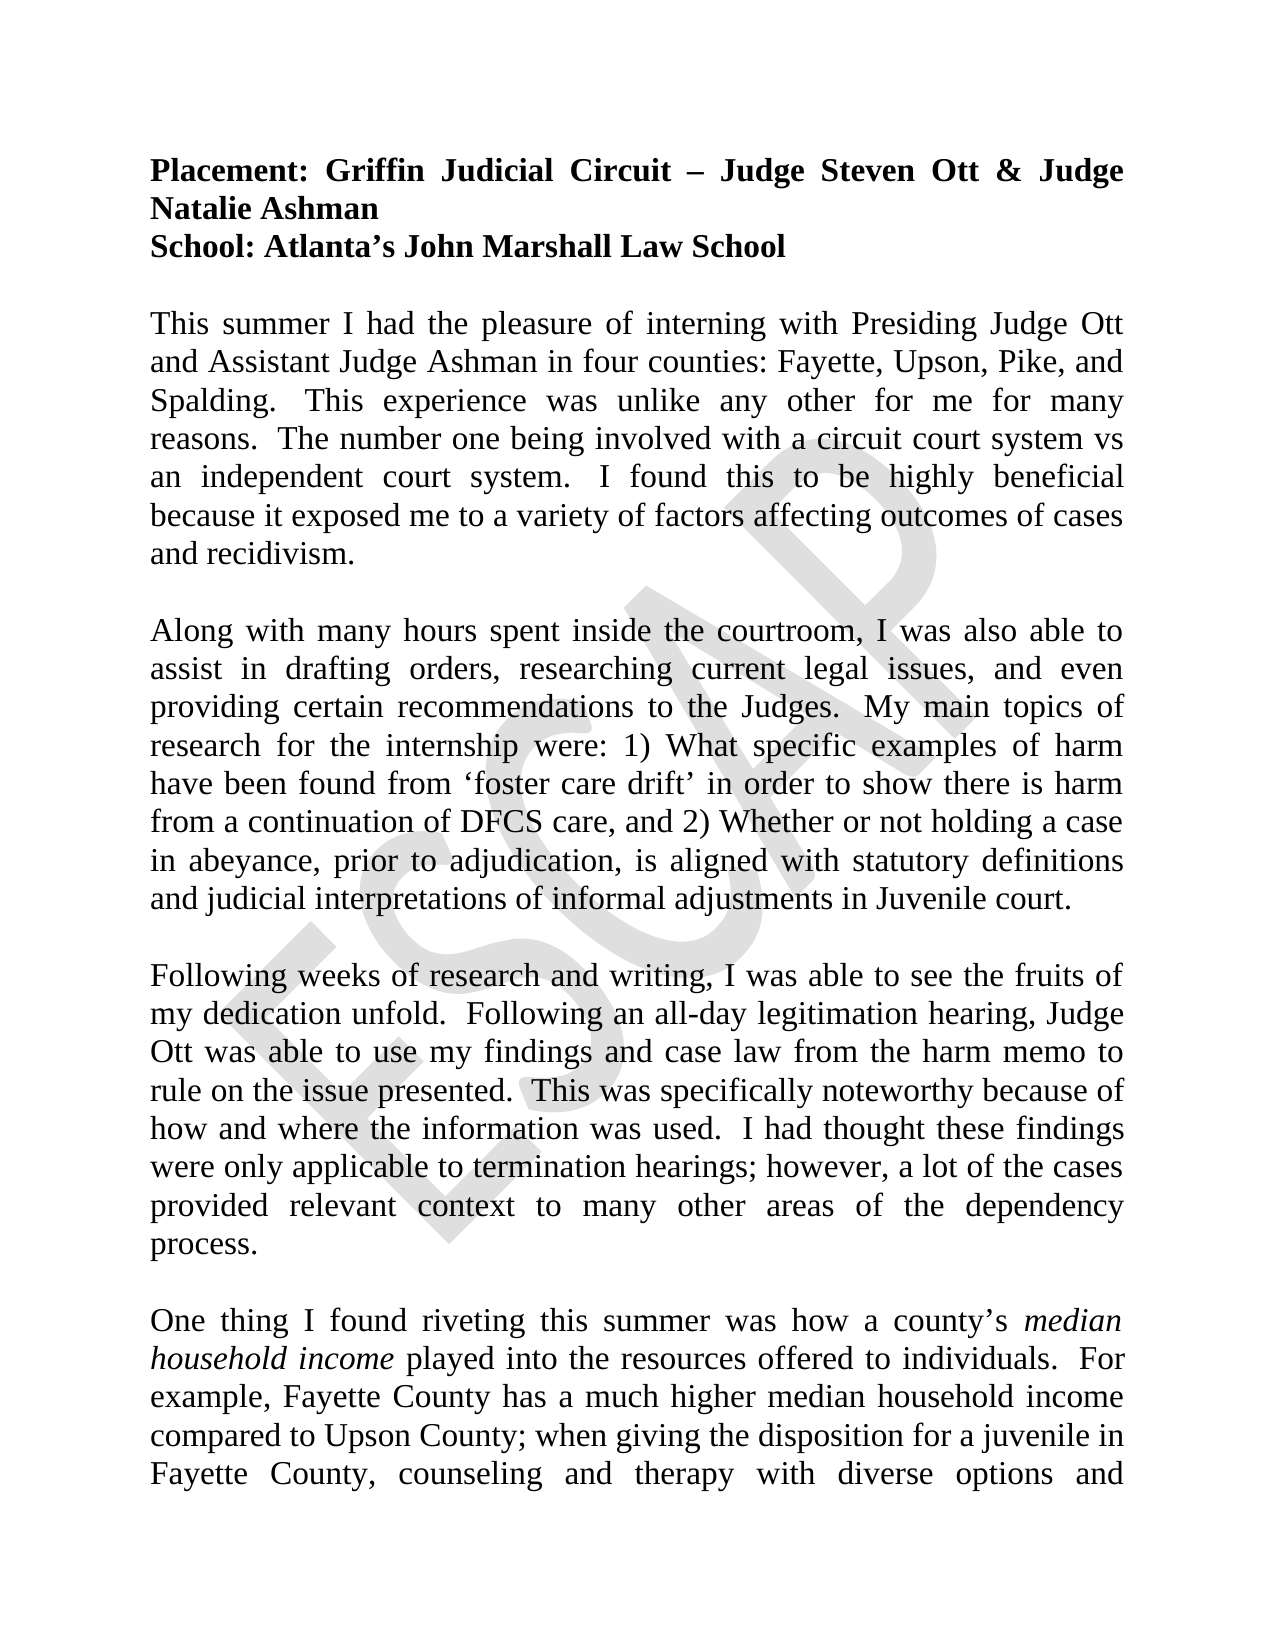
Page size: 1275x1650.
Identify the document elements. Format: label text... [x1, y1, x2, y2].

text Along with many hours spent inside the courtroom, I was also able to assist in drafting orders, researching current legal issues, and even providing certain recommendations to the Judges. My main topics of research for the internship were: 1) What specific examples of harm have been found from ‘foster care drift’ in order to show there is harm from a continuation of DFCS care, and 2) Whether or not holding a case in abeyance, prior to adjudication, is aligned with statutory definitions and judicial interpretations of informal adjustments in Juvenile court. [150, 610, 1125, 917]
text School: Atlanta’s John Marshall Law School [150, 227, 1125, 265]
text Placement: Griffin Judicial Circuit – Judge Steven Ott & Judge Natalie Ashman [150, 150, 1125, 227]
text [150, 1300, 1125, 1492]
text Following weeks of research and writing, I was able to see the fruits of my dedication unfold. Following an all-day legitimation hearing, Judge Ott was able to use my findings and case law from the harm memo to rule on the issue presented. This was specifically noteworthy because of how and where the information was used. I had thought these findings were only applicable to termination hearings; however, a lot of the cases provided relevant context to many other areas of the dependency process. [150, 955, 1125, 1262]
text This summer I had the pleasure of interning with Presiding Judge Ott and Assistant Judge Ashman in four counties: Fayette, Upson, Pike, and Spalding. This experience was unlike any other for me for many reasons. The number one being involved with a circuit court system vs an independent court system. I found this to be highly beneficial because it exposed me to a variety of factors affecting outcomes of cases and recidivism. [150, 303, 1125, 572]
